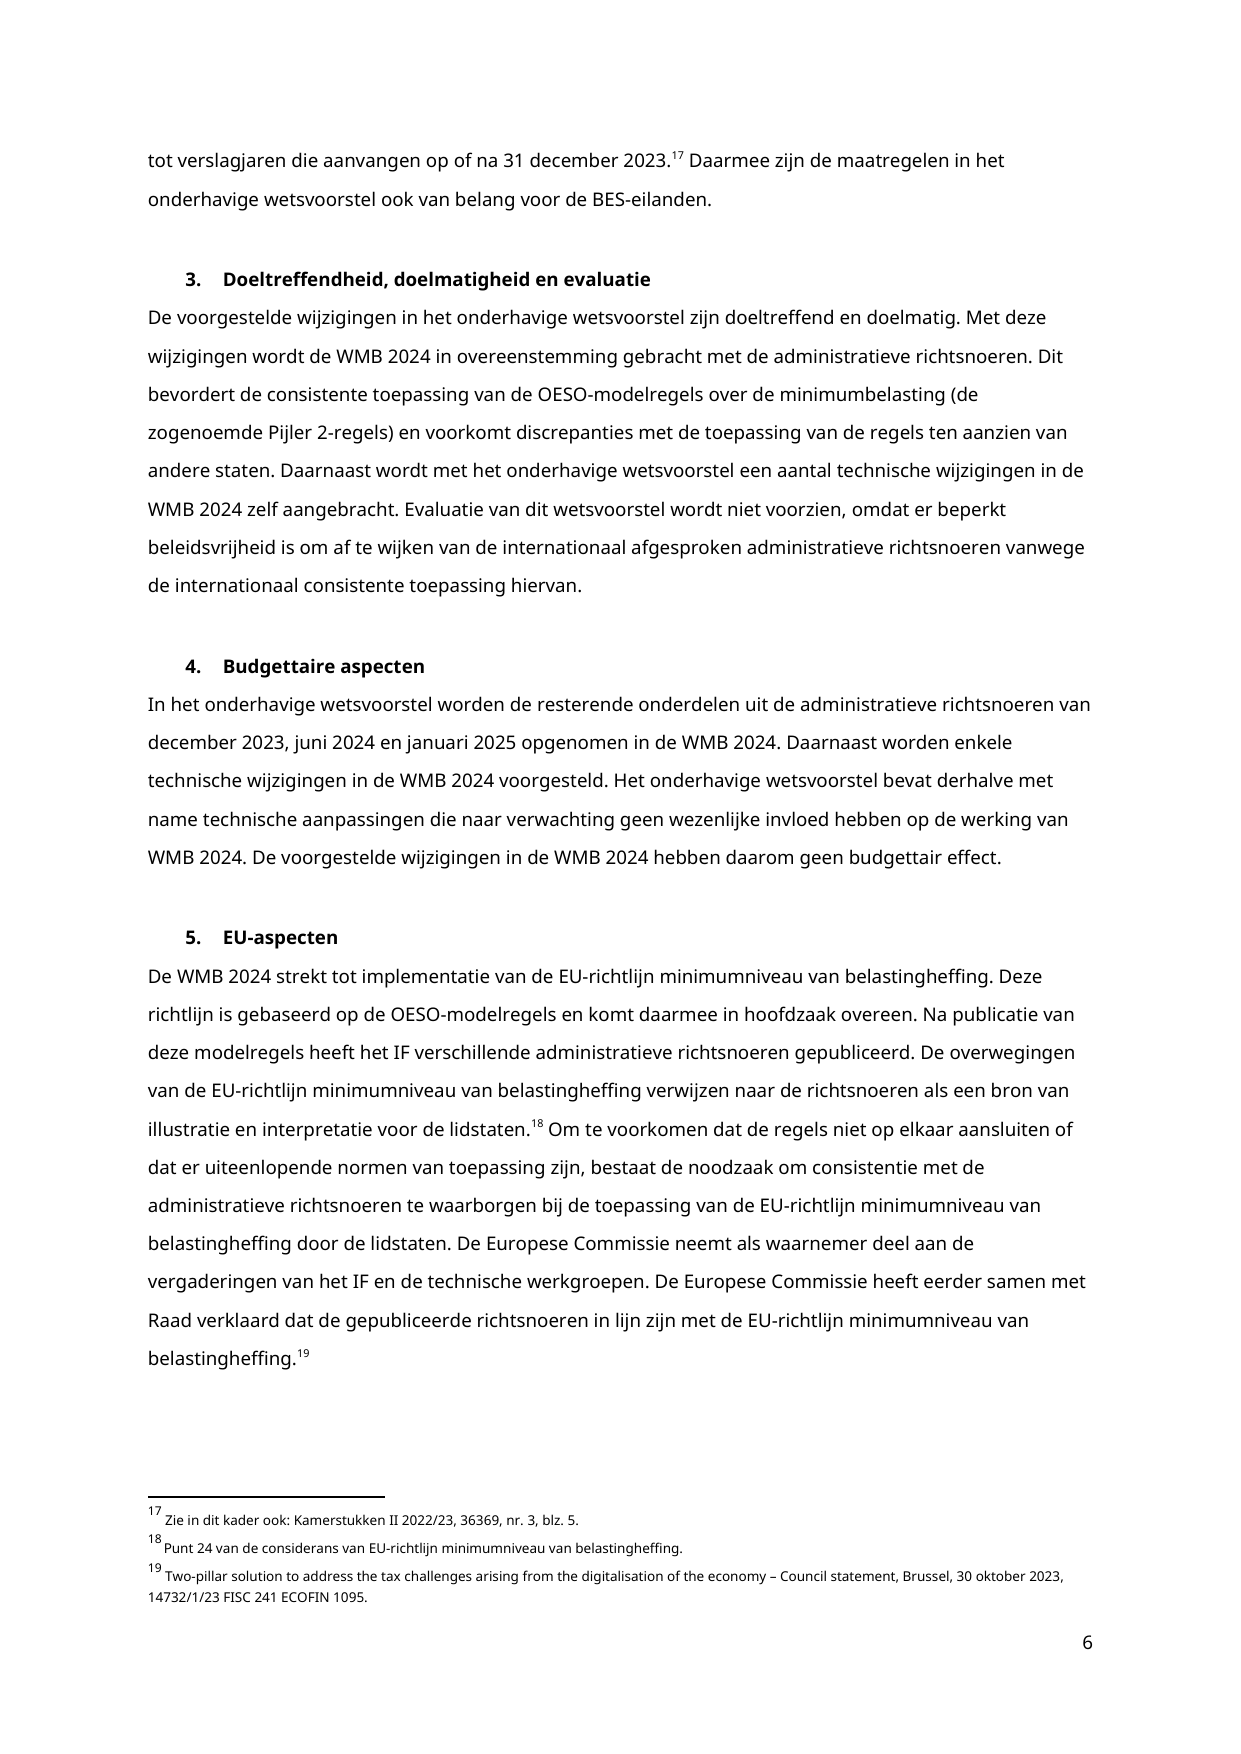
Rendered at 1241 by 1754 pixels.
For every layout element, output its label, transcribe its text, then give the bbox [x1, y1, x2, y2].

subtitle Budgettaire aspecten [185, 653, 1093, 678]
subtitle Doeltreffendheid, doelmatigheid en evaluatie [185, 266, 1093, 292]
text De voorgestelde wijzigingen in het onderhavige wetsvoorstel zijn doeltreffend en doelmatig. Met deze wijzigingen wordt de WMB 2024 in overeenstemming gebracht met de administratieve richtsnoeren. Dit bevordert de consistente toepassing van de OESO-modelregels over de minimumbelasting (de zogenoemde Pijler 2-regels) en voorkomt discrepanties met de toepassing van de regels ten aanzien van andere staten. Daarnaast wordt met het onderhavige wetsvoorstel een aantal technische wijzigingen in de WMB 2024 zelf aangebracht. Evaluatie van dit wetsvoorstel wordt niet voorzien, omdat er beperkt beleidsvrijheid is om af te wijken van de internationaal afgesproken administratieve richtsnoeren vanwege de internationaal consistente toepassing hiervan. [148, 305, 1093, 598]
subtitle EU-aspecten [185, 925, 1093, 950]
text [148, 148, 1093, 211]
text De WMB 2024 strekt tot implementatie van de EU-richtlijn minimumniveau van belastingheffing. Deze richtlijn is gebaseerd op de OESO-modelregels en komt daarmee in hoofdzaak overeen. Na publicatie van deze modelregels heeft het IF verschillende administratieve richtsnoeren gepubliceerd. De overwegingen van de EU-richtlijn minimumniveau van belastingheffing verwijzen naar de richtsnoeren als een bron van illustratie en interpretatie voor de lidstaten. Om te voorkomen dat de regels niet op elkaar aansluiten of dat er uiteenlopende normen van toepassing zijn, bestaat de noodzaak om consistentie met de administratieve richtsnoeren te waarborgen bij de toepassing van de EU-richtlijn minimumniveau van belastingheffing door de lidstaten. De Europese Commissie neemt als waarnemer deel aan de vergaderingen van het IF en de technische werkgroepen. De Europese Commissie heeft eerder samen met Raad verklaard dat de gepubliceerde richtsnoeren in lijn zijn met de EU-richtlijn minimumniveau van belastingheffing. [148, 963, 1093, 1371]
text In het onderhavige wetsvoorstel worden de resterende onderdelen uit de administratieve richtsnoeren van december 2023, juni 2024 en januari 2025 opgenomen in de WMB 2024. Daarnaast worden enkele technische wijzigingen in de WMB 2024 voorgesteld. Het onderhavige wetsvoorstel bevat derhalve met name technische aanpassingen die naar verwachting geen wezenlijke invloed hebben op de werking van WMB 2024. De voorgestelde wijzigingen in de WMB 2024 hebben daarom geen budgettair effect. [148, 691, 1093, 869]
